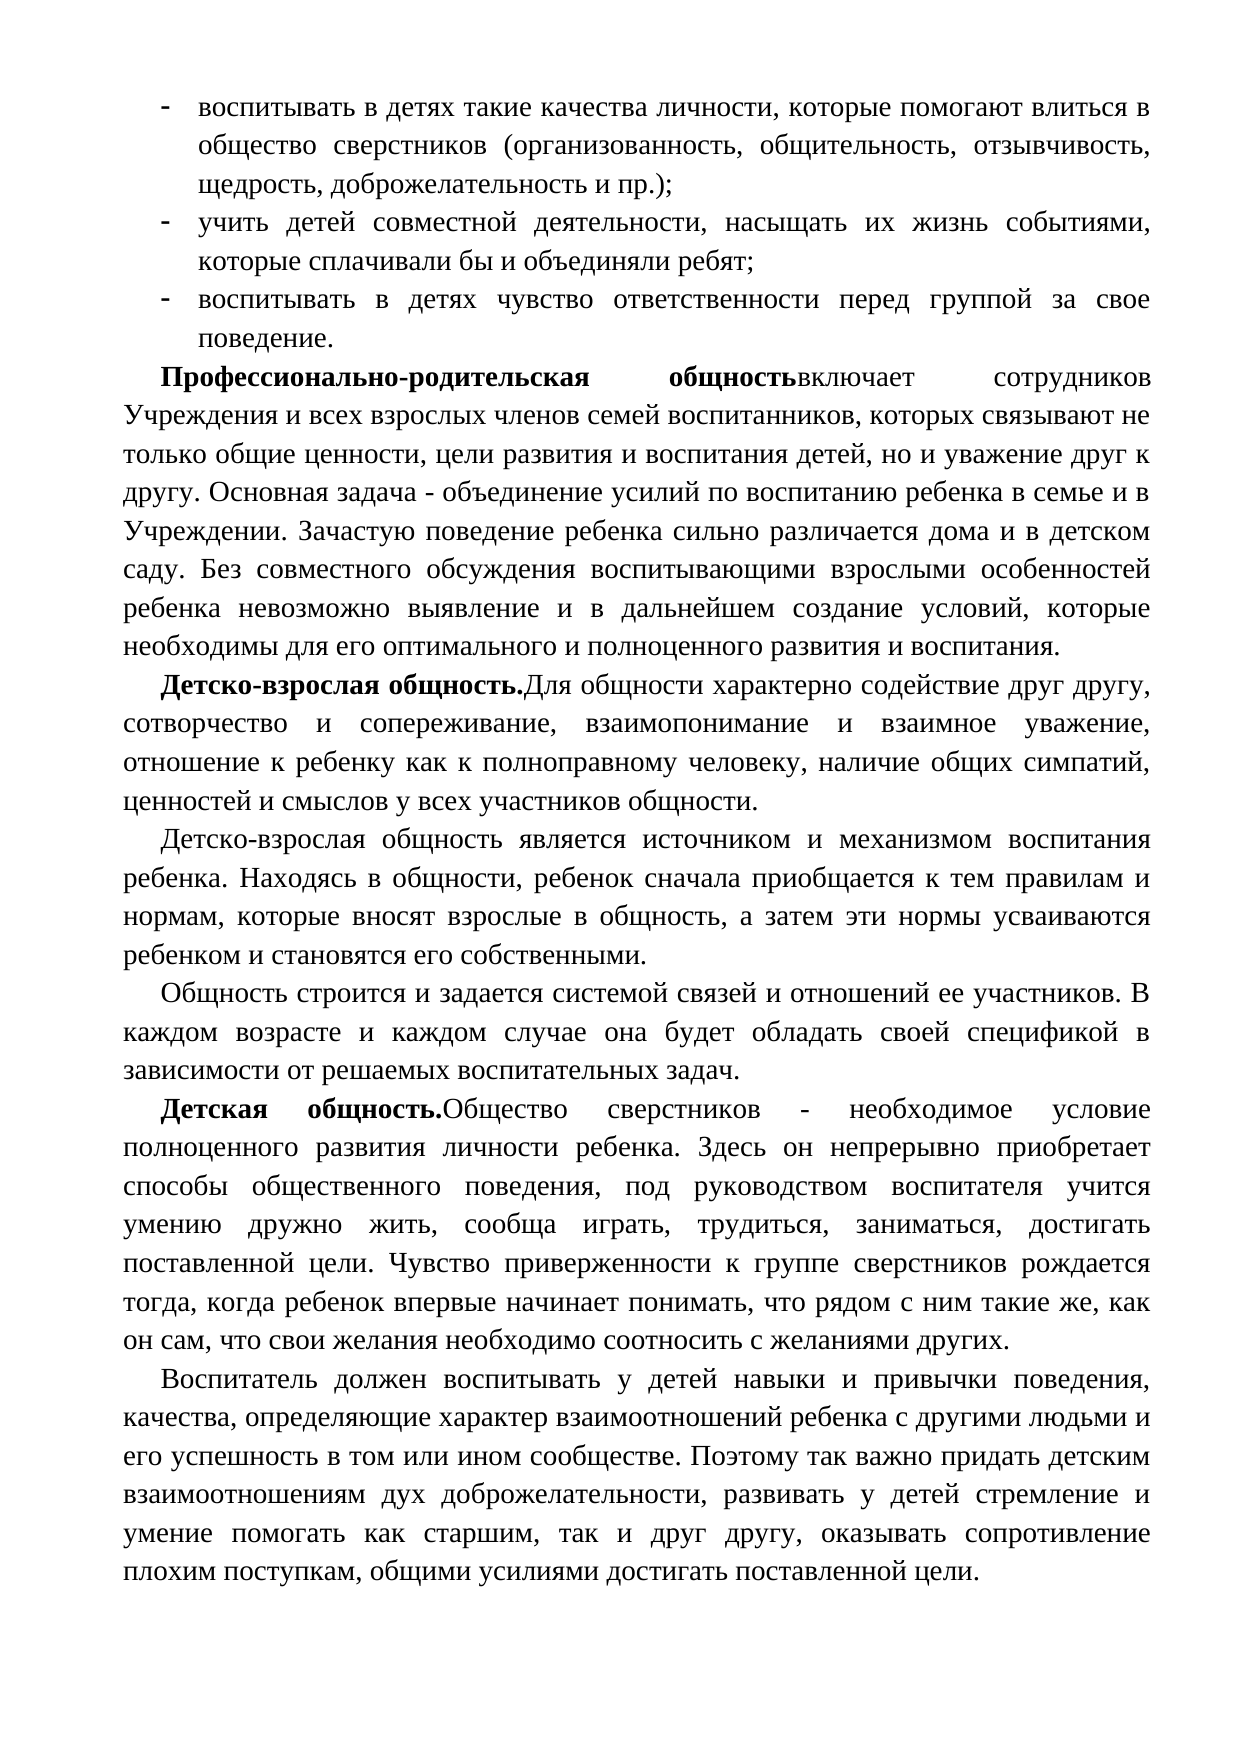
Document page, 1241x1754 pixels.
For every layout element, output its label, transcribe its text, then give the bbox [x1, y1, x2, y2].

list учить детей совместной деятельности, насыщать их жизнь событиями, которые сплачивали бы и объединяли ребят; [160, 204, 1151, 277]
text Детско-взрослая общность является источником и механизмом воспитания ребенка. Находясь в общности, ребенок сначала приобщается к тем правилам и нормам, которые вносят взрослые в общность, а затем эти нормы усваиваются ребенком и становятся его собственными. [123, 821, 1151, 970]
list воспитывать в детях чувство ответственности перед группой за свое поведение. [160, 282, 1151, 354]
text Профессионально-родительская общностьвключает сотрудников Учреждения и всех взрослых членов семей воспитанников, которых связывают не только общие ценности, цели развития и воспитания детей, но и уважение друг к другу. Основная задача - объединение усилий по воспитанию ребенка в семье и в Учреждении. Зачастую поведение ребенка сильно различается дома и в детском саду. Без совместного обсуждения воспитывающими взрослыми особенностей ребенка невозможно выявление и в дальнейшем создание условий, которые необходимы для его оптимального и полноценного развития и воспитания. [123, 359, 1151, 662]
text Детско-взрослая общность.Для общности характерно содействие друг другу, сотворчество и сопереживание, взаимопонимание и взаимное уважение, отношение к ребенку как к полноправному человеку, наличие общих симпатий, ценностей и смыслов у всех участников общности. [123, 667, 1151, 816]
list воспитывать в детях такие качества личности, которые помогают влиться в общество сверстников (организованность, общительность, отзывчивость, щедрость, доброжелательность и пр.); [160, 89, 1151, 199]
text Воспитатель должен воспитывать у детей навыки и привычки поведения, качества, определяющие характер взаимоотношений ребенка с другими людьми и его успешность в том или ином сообществе. Поэтому так важно придать детским взаимоотношениям дух доброжелательности, развивать у детей стремление и умение помогать как старшим, так и друг другу, оказывать сопротивление плохим поступкам, общими усилиями достигать поставленной цели. [123, 1361, 1151, 1587]
text Детская общность.Общество сверстников - необходимое условие полноценного развития личности ребенка. Здесь он непрерывно приобретает способы общественного поведения, под руководством воспитателя учится умению дружно жить, сообща играть, трудиться, заниматься, достигать поставленной цели. Чувство приверженности к группе сверстников рождается тогда, когда ребенок впервые начинает понимать, что рядом с ним такие же, как он сам, что свои желания необходимо соотносить с желаниями других. [123, 1091, 1151, 1356]
text Общность строится и задается системой связей и отношений ее участников. В каждом возрасте и каждом случае она будет обладать своей спецификой в зависимости от решаемых воспитательных задач. [123, 975, 1151, 1086]
